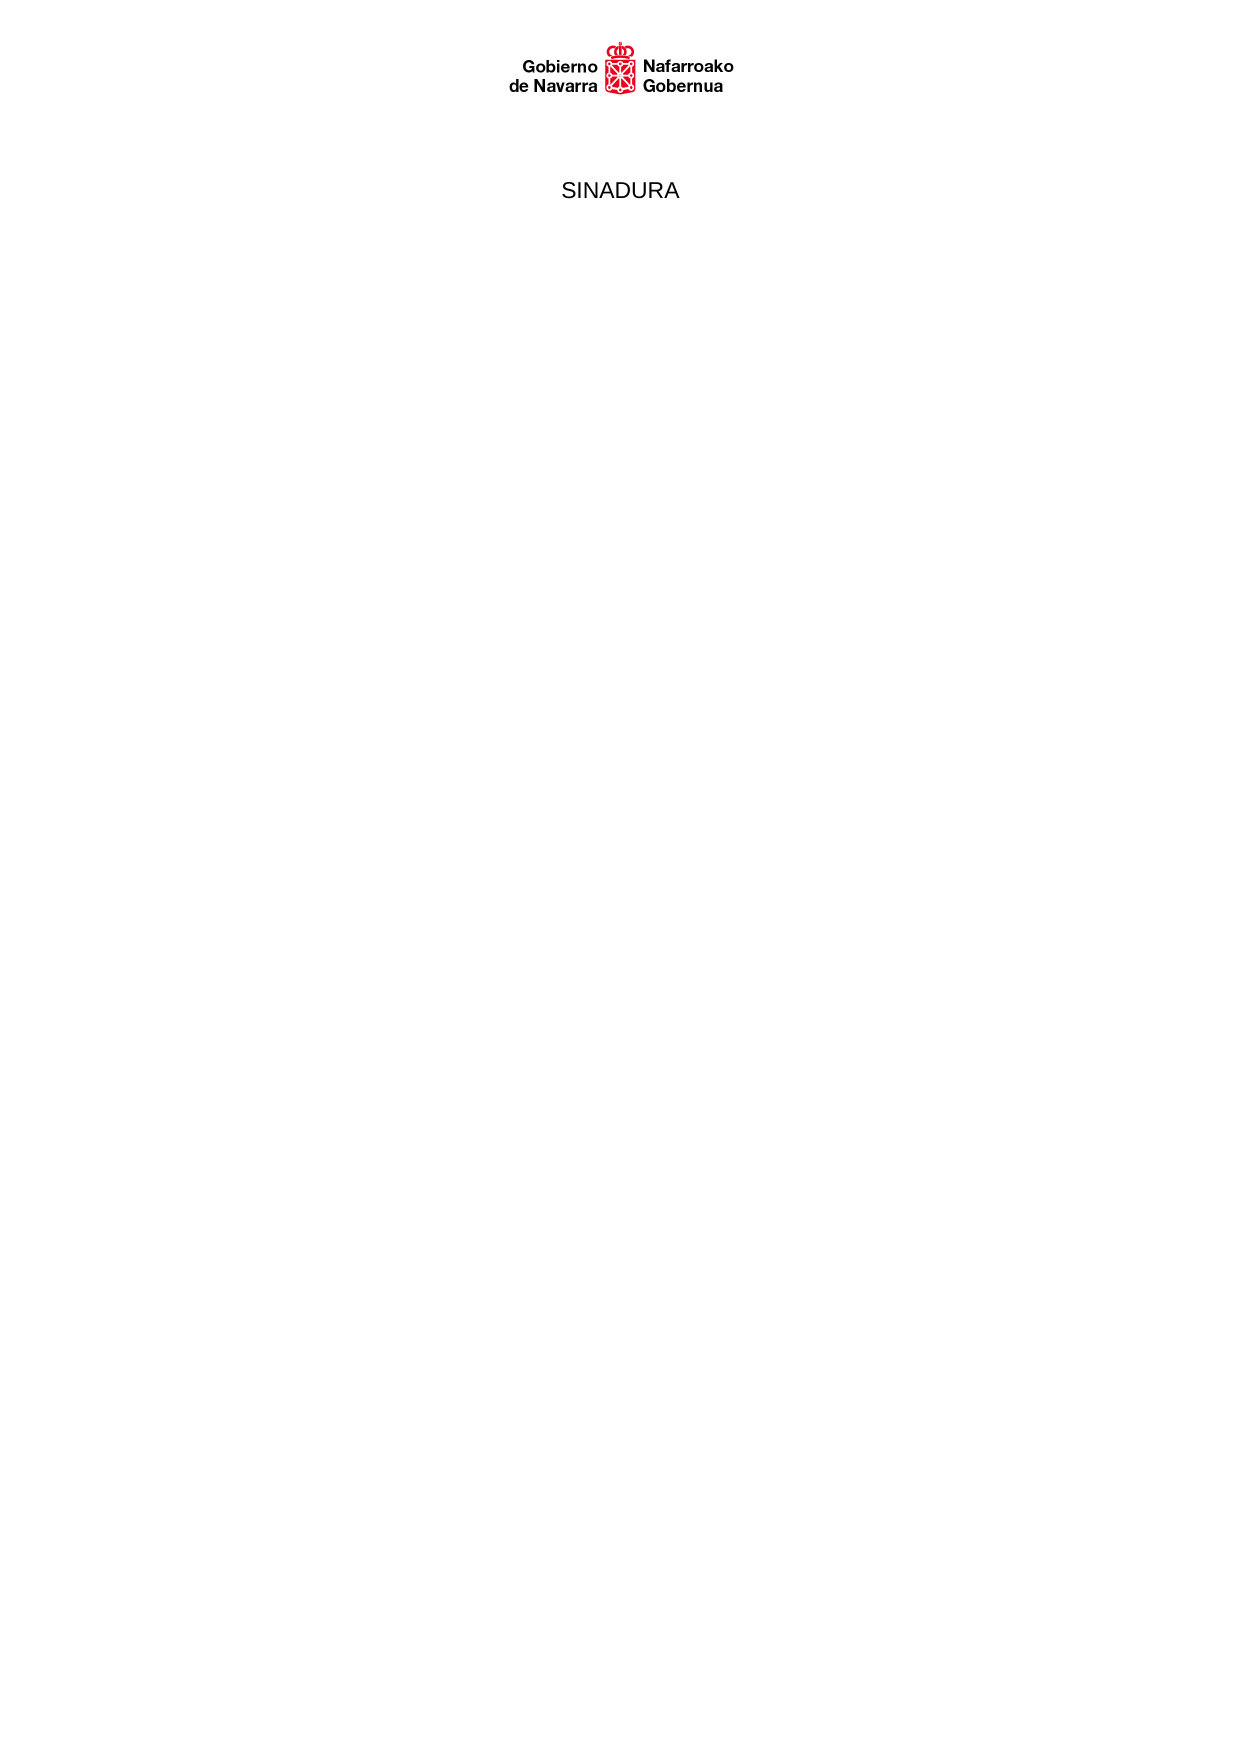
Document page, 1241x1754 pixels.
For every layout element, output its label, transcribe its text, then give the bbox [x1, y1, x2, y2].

text SINADURA [148, 177, 1092, 203]
picture [0, 0, 1241, 178]
